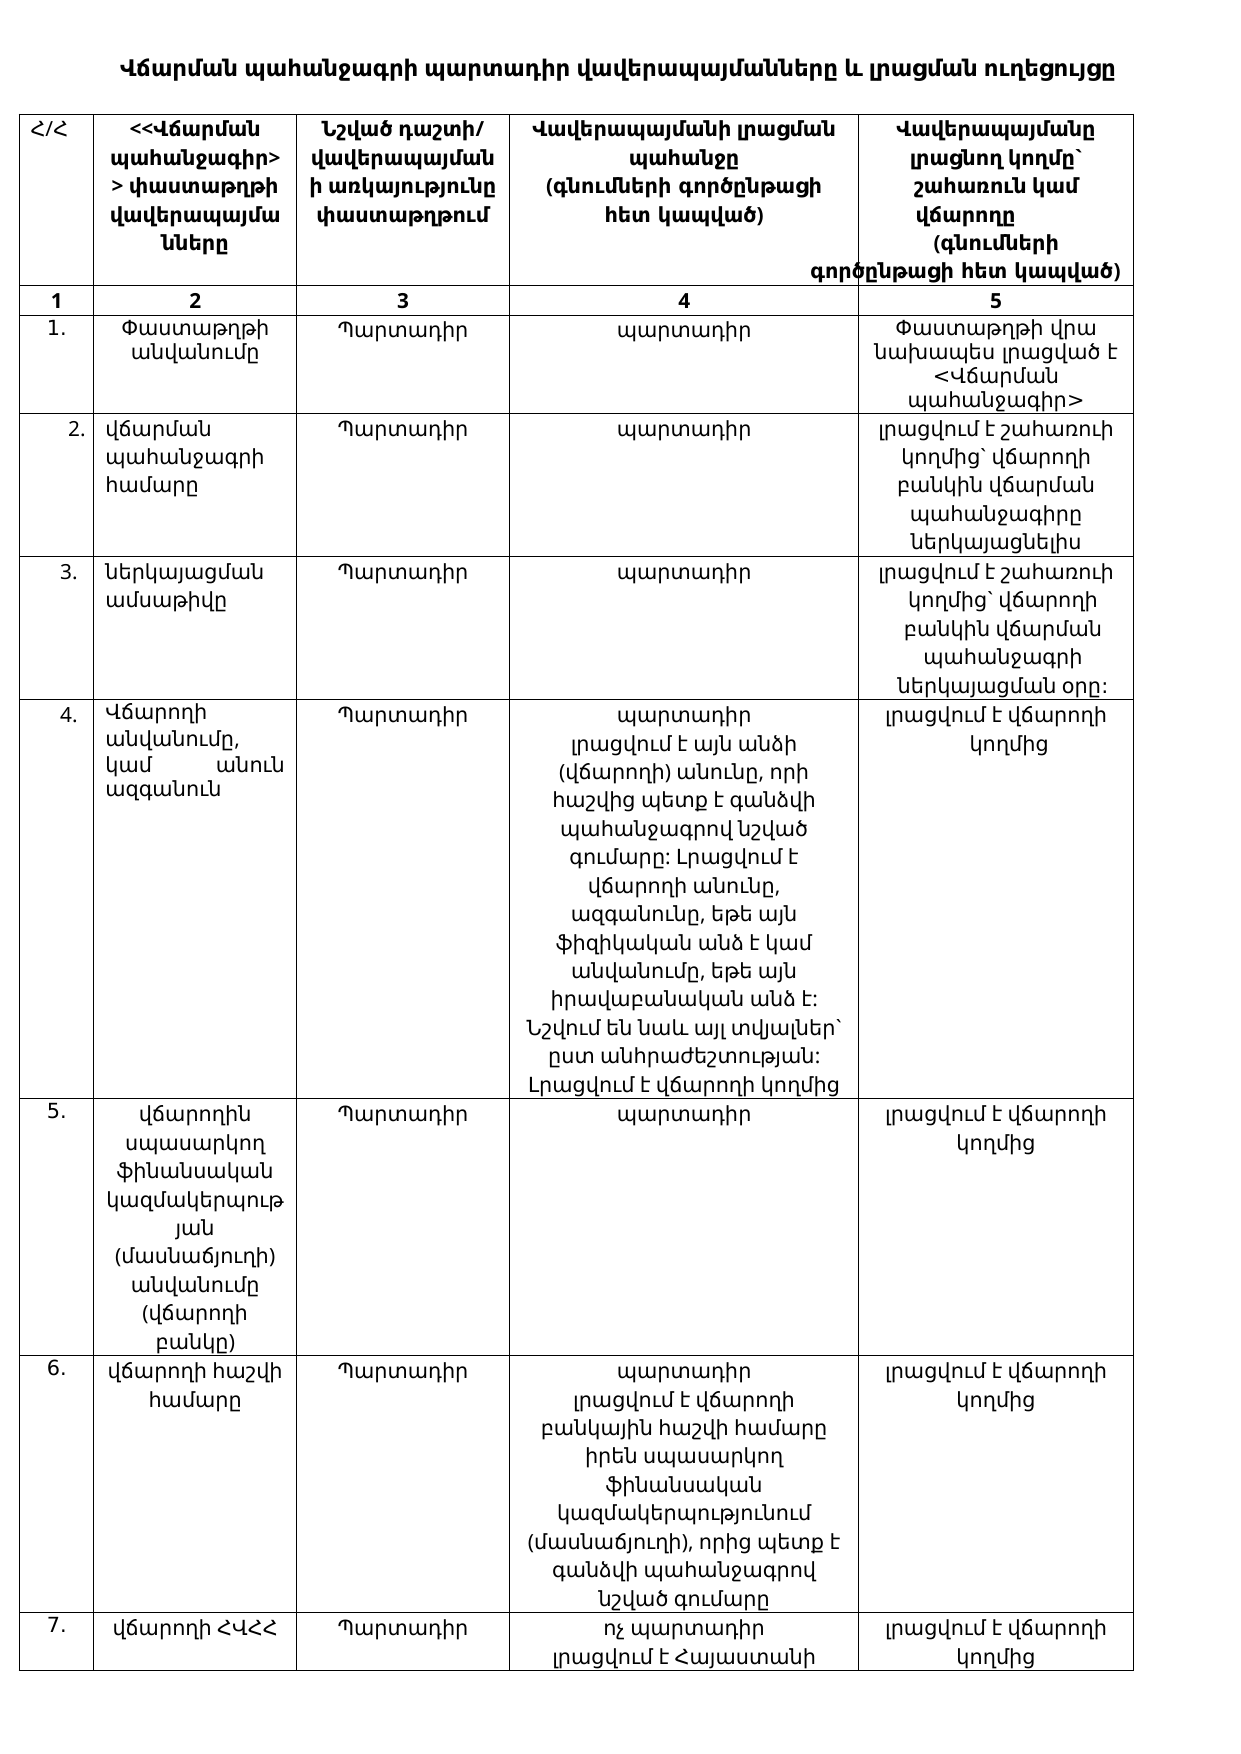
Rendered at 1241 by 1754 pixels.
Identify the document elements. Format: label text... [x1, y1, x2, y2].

table_cell վճարողին սպասարկող ֆինանսական կազմակերպության (մասնաճյուղի) անվանումը (վճարողի բանկը) [94, 1099, 296, 1355]
table_cell լրացվում է վճարողի կողմից [859, 1099, 1133, 1355]
table_cell 1 [20, 286, 93, 314]
table_cell 1. [20, 316, 93, 413]
table_cell Վճարողի անվանումը, կամ անուն ազգանուն [94, 700, 296, 1098]
table_cell Պարտադիր [297, 1356, 509, 1612]
table_header Վավերապայմանի լրացման պահանջը (գնումների գործընթացի հետ կապված) [510, 115, 858, 285]
table_cell պարտադիր լրացվում է վճարողի բանկային հաշվի համարը իրեն սպասարկող ֆինանսական կազմակերպությունում (մասնաճյուղի), որից պետք է գանձվի պահանջագրով նշված գումարը [510, 1356, 858, 1612]
table_cell վճարողի հաշվի համարը [94, 1356, 296, 1612]
table_cell Պարտադիր [297, 1099, 509, 1355]
table_cell [20, 700, 93, 1098]
table_cell [20, 557, 93, 699]
table_header Վավերապայմանը լրացնող կողմը` շահառուն կամ վճարողը (գնումների գործընթացի հետ կապված) [859, 115, 1133, 285]
table_cell 4 [510, 286, 858, 314]
table_cell լրացվում է վճարողի կողմից [859, 700, 1133, 1098]
table_cell Պարտադիր [297, 700, 509, 1098]
table_cell ներկայացման ամսաթիվը [94, 557, 296, 699]
table_cell Պարտադիր [297, 414, 509, 556]
table_cell 3 [297, 286, 509, 314]
table_cell 5 [859, 286, 1133, 314]
table_cell Փաստաթղթի վրա նախապես լրացված է <Վճարման պահանջագիր> [859, 316, 1133, 413]
table_cell Փաստաթղթի անվանումը [94, 316, 296, 413]
table_cell վճարողի ՀՎՀՀ [94, 1613, 296, 1670]
table_cell Պարտադիր [297, 1613, 509, 1670]
table_cell պարտադիր [510, 414, 858, 556]
table_cell Պարտադիր [297, 316, 509, 413]
table_cell լրացվում է շահառուի կողմից` վճարողի բանկին վճարման պահանջագրի ներկայացման օրը: [859, 557, 1133, 699]
table_header Հ/Հ [20, 115, 93, 285]
table_cell 5. [20, 1099, 93, 1355]
text Վճարման պահանջագրի պարտադիր վավերապայմանները և լրացման ուղեցույցը [69, 56, 1167, 82]
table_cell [859, 1613, 1133, 1670]
table_cell [20, 414, 93, 556]
table_cell 7. [20, 1613, 93, 1670]
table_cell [510, 1613, 858, 1670]
table_cell Պարտադիր [297, 557, 509, 699]
table_cell պարտադիր [510, 557, 858, 699]
table_cell լրացվում է վճարողի կողմից [859, 1356, 1133, 1612]
table_cell 6. [20, 1356, 93, 1612]
table_cell վճարման պահանջագրի համարը [94, 414, 296, 556]
table_cell լրացվում է շահառուի կողմից` վճարողի բանկին վճարման պահանջագիրը ներկայացնելիս [859, 414, 1133, 556]
table_header <<Վճարման պահանջագիր>> փաստաթղթի վավերապայմանները [94, 115, 296, 285]
table_cell պարտադիր [510, 1099, 858, 1355]
table_cell 2 [94, 286, 296, 314]
table_cell պարտադիր [510, 316, 858, 413]
table_cell պարտադիր լրացվում է այն անձի (վճարողի) անունը, որի հաշվից պետք է գանձվի պահանջագրով նշված գումարը: Լրացվում է վճարողի անունը, ազգանունը, եթե այն ֆիզիկական անձ է կամ անվանումը, եթե այն իրավաբանական անձ է: Նշվում են նաև այլ տվյալներ` ըստ անհրաժեշտության: Լրացվում է վճարողի կողմից [510, 700, 858, 1098]
table_header Նշված դաշտի/ վավերապայմանի առկայությունը փաստաթղթում [297, 115, 509, 285]
